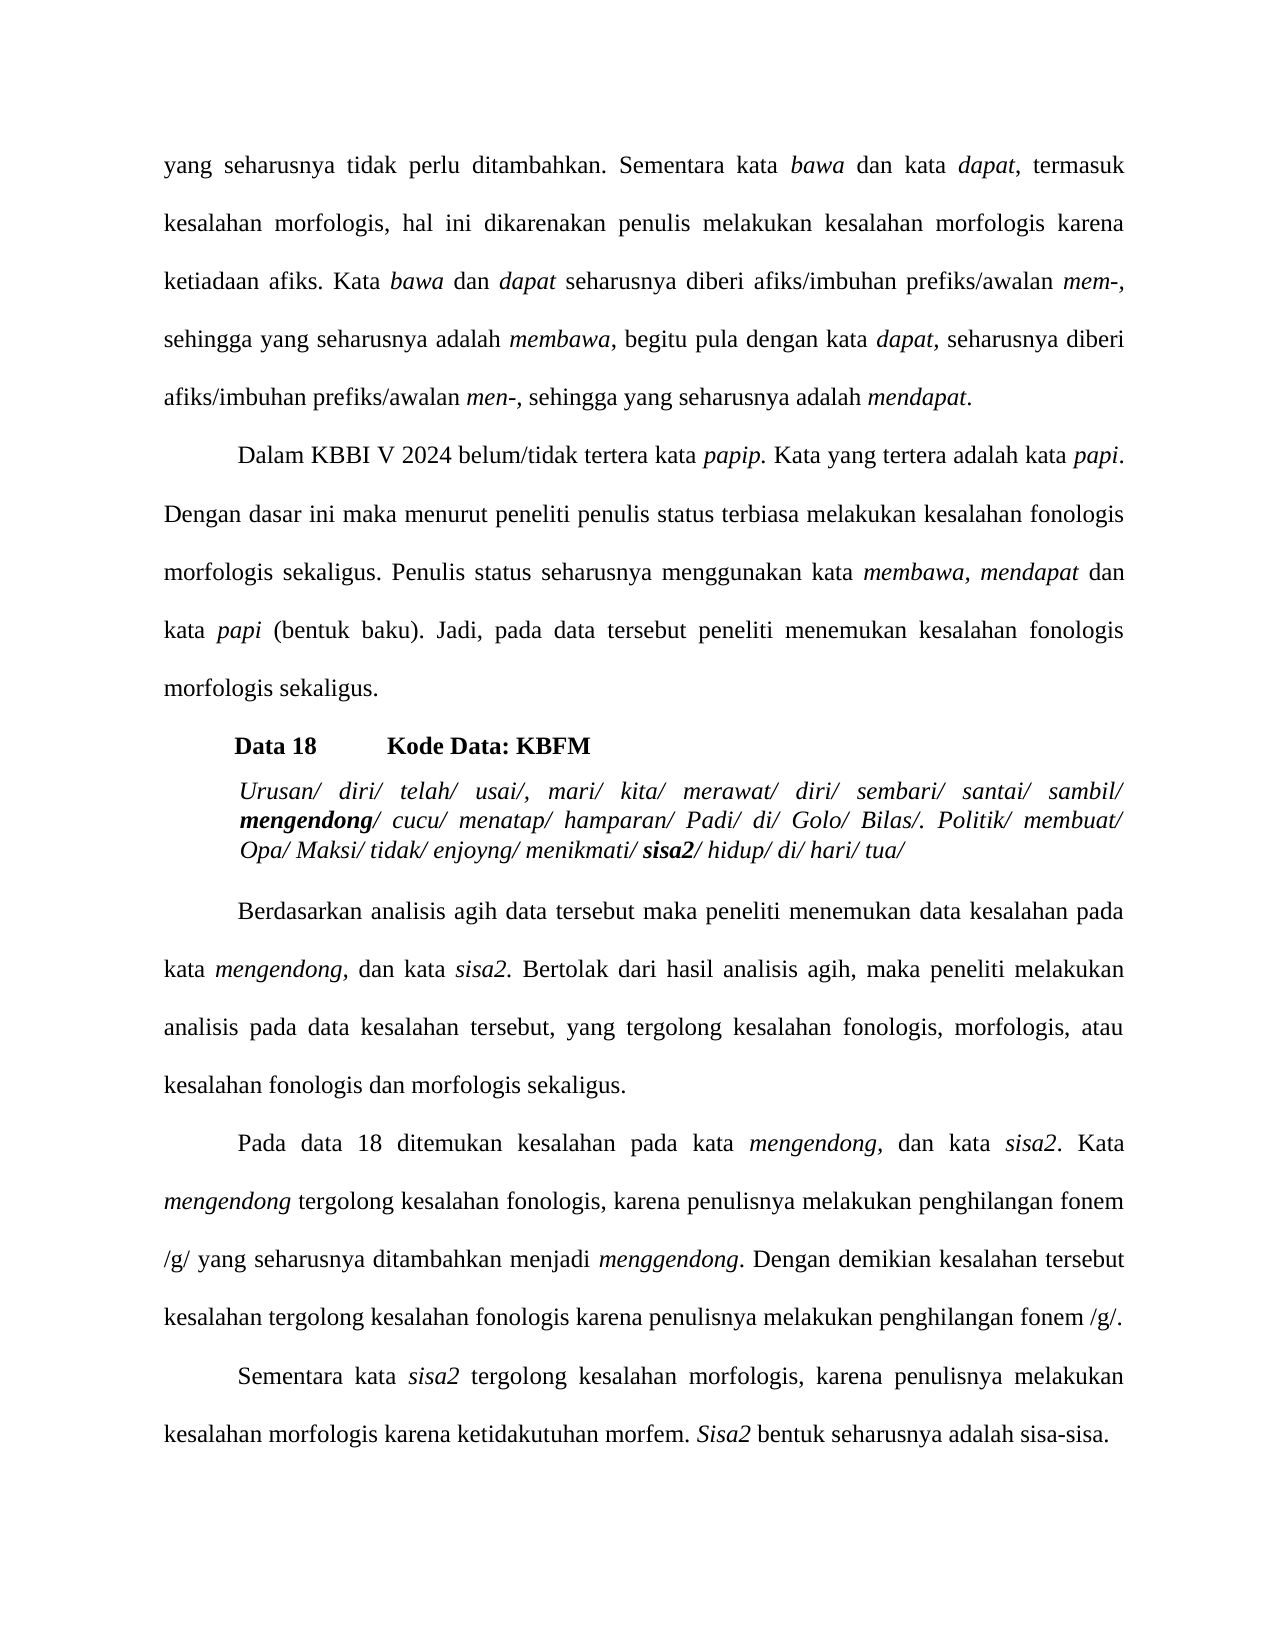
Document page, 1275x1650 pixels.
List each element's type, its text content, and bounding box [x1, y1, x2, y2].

text Pada data 18 ditemukan kesalahan pada kata mengendong, dan kata sisa2. Kata mengendong tergolong kesalahan fonologis, karena penulisnya melakukan penghilangan fonem /g/ yang seharusnya ditambahkan menjadi menggendong. Dengan demikian kesalahan tersebut kesalahan tergolong kesalahan fonologis karena penulisnya melakukan penghilangan fonem /g/. [163, 1128, 1125, 1331]
text Berdasarkan analisis agih data tersebut maka peneliti menemukan data kesalahan pada kata mengendong, dan kata sisa2. Bertolak dari hasil analisis agih, maka peneliti melakukan analisis pada data kesalahan tersebut, yang tergolong kesalahan fonologis, morfologis, atau kesalahan fonologis dan morfologis sekaligus. [163, 896, 1125, 1098]
text Urusan/ diri/ telah/ usai/, mari/ kita/ merawat/ diri/ sembari/ santai/ sambil/ mengendong/ cucu/ menatap/ hamparan/ Padi/ di/ Golo/ Bilas/. Politik/ membuat/ Opa/ Maksi/ tidak/ enjoyng/ menikmati/ sisa2/ hidup/ di/ hari/ tua/ [238, 776, 1125, 864]
text Sementara kata sisa2 tergolong kesalahan morfologis, karena penulisnya melakukan kesalahan morfologis karena ketidakutuhan morfem. Sisa2 bentuk seharusnya adalah sisa-sisa. [163, 1361, 1125, 1448]
text Dalam KBBI V 2024 belum/tidak tertera kata papip. Kata yang tertera adalah kata papi. Dengan dasar ini maka menurut peneliti penulis status terbiasa melakukan kesalahan fonologis morfologis sekaligus. Penulis status seharusnya menggunakan kata membawa, mendapat dan kata papi (bentuk baku). Jadi, pada data tersebut peneliti menemukan kesalahan fonologis morfologis sekaligus. [163, 441, 1125, 701]
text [163, 150, 1125, 411]
text Data 18 Kode Data: KBFM [150, 731, 1125, 760]
